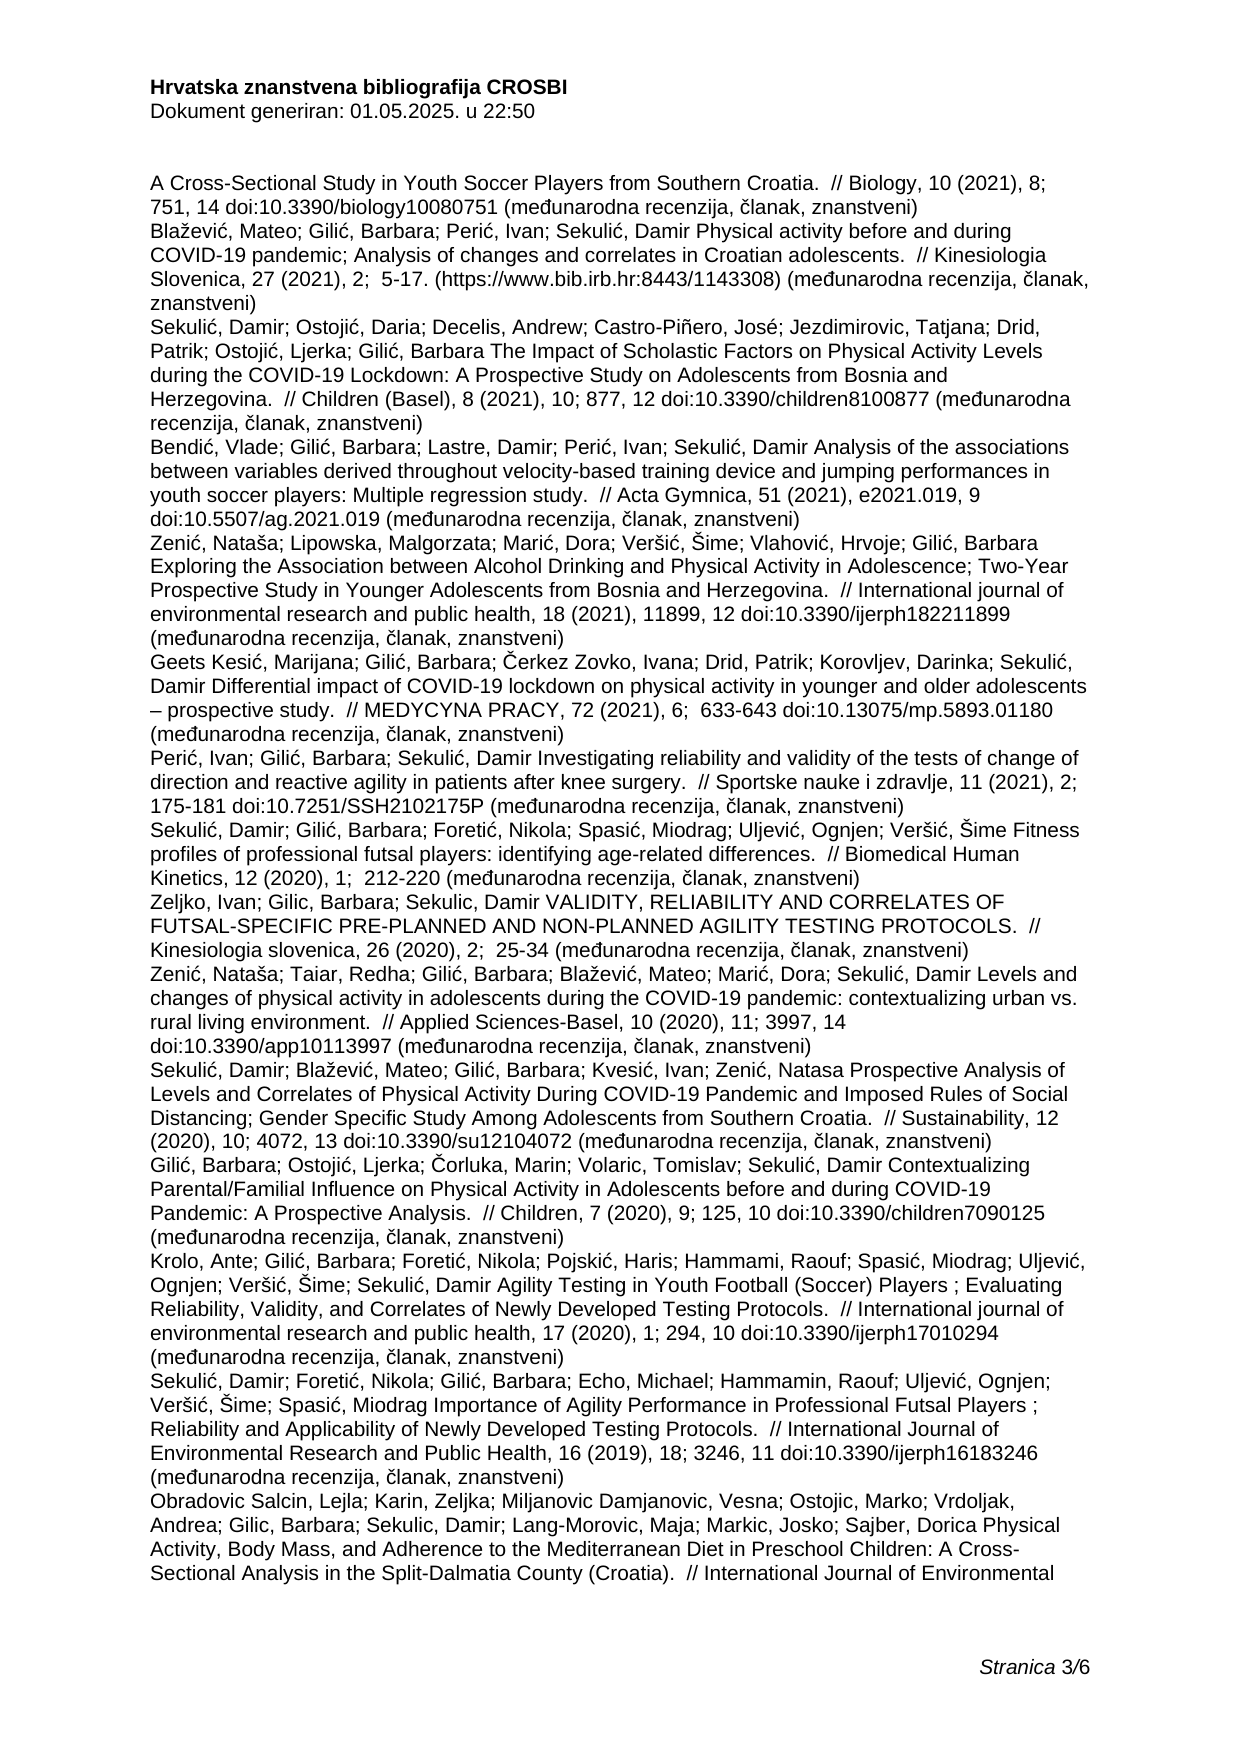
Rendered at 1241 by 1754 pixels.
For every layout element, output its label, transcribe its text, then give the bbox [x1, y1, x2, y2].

text Sekulić, Damir; Gilić, Barbara; Foretić, Nikola; Spasić, Miodrag; Uljević, Ognjen; Veršić, Šime [150, 818, 1090, 890]
text Zenić, Nataša; Taiar, Redha; Gilić, Barbara; Blažević, Mateo; Marić, Dora; Sekulić, Damir [150, 962, 1090, 1057]
text Blažević, Mateo; Gilić, Barbara; Perić, Ivan; Sekulić, Damir [150, 219, 1090, 315]
text Sekulić, Damir; Foretić, Nikola; Gilić, Barbara; Echo, Michael; Hammamin, Raouf; Uljević, Ognjen; Veršić, Šime; Spasić, Miodrag [150, 1369, 1090, 1489]
text Gilić, Barbara; Ostojić, Ljerka; Čorluka, Marin; Volaric, Tomislav; Sekulić, Damir [150, 1153, 1090, 1249]
text Zeljko, Ivan; Gilic, Barbara; Sekulic, Damir [150, 890, 1090, 962]
text Sekulić, Damir; Blažević, Mateo; Gilić, Barbara; Kvesić, Ivan; Zenić, Natasa [150, 1057, 1090, 1153]
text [150, 1489, 1090, 1584]
text Perić, Ivan; Gilić, Barbara; Sekulić, Damir [150, 746, 1090, 818]
text Bendić, Vlade; Gilić, Barbara; Lastre, Damir; Perić, Ivan; Sekulić, Damir [150, 434, 1090, 530]
text Sekulić, Damir; Ostojić, Daria; Decelis, Andrew; Castro-Piñero, ‪José; Jezdimirovic, Tatjana; Drid, Patrik; Ostojić, Ljerka; Gilić, Barbara [150, 315, 1090, 434]
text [150, 171, 1090, 219]
text Geets Kesić, Marijana; Gilić, Barbara; Čerkez Zovko, Ivana; Drid, Patrik; Korovljev, Darinka; Sekulić, Damir [150, 650, 1090, 746]
text Krolo, Ante; Gilić, Barbara; Foretić, Nikola; Pojskić, Haris; Hammami, Raouf; Spasić, Miodrag; Uljević, Ognjen; Veršić, Šime; Sekulić, Damir [150, 1249, 1090, 1369]
text Zenić, Nataša; Lipowska, Malgorzata; Marić, Dora; Veršić, Šime; Vlahović, Hrvoje; Gilić, Barbara [150, 530, 1090, 650]
